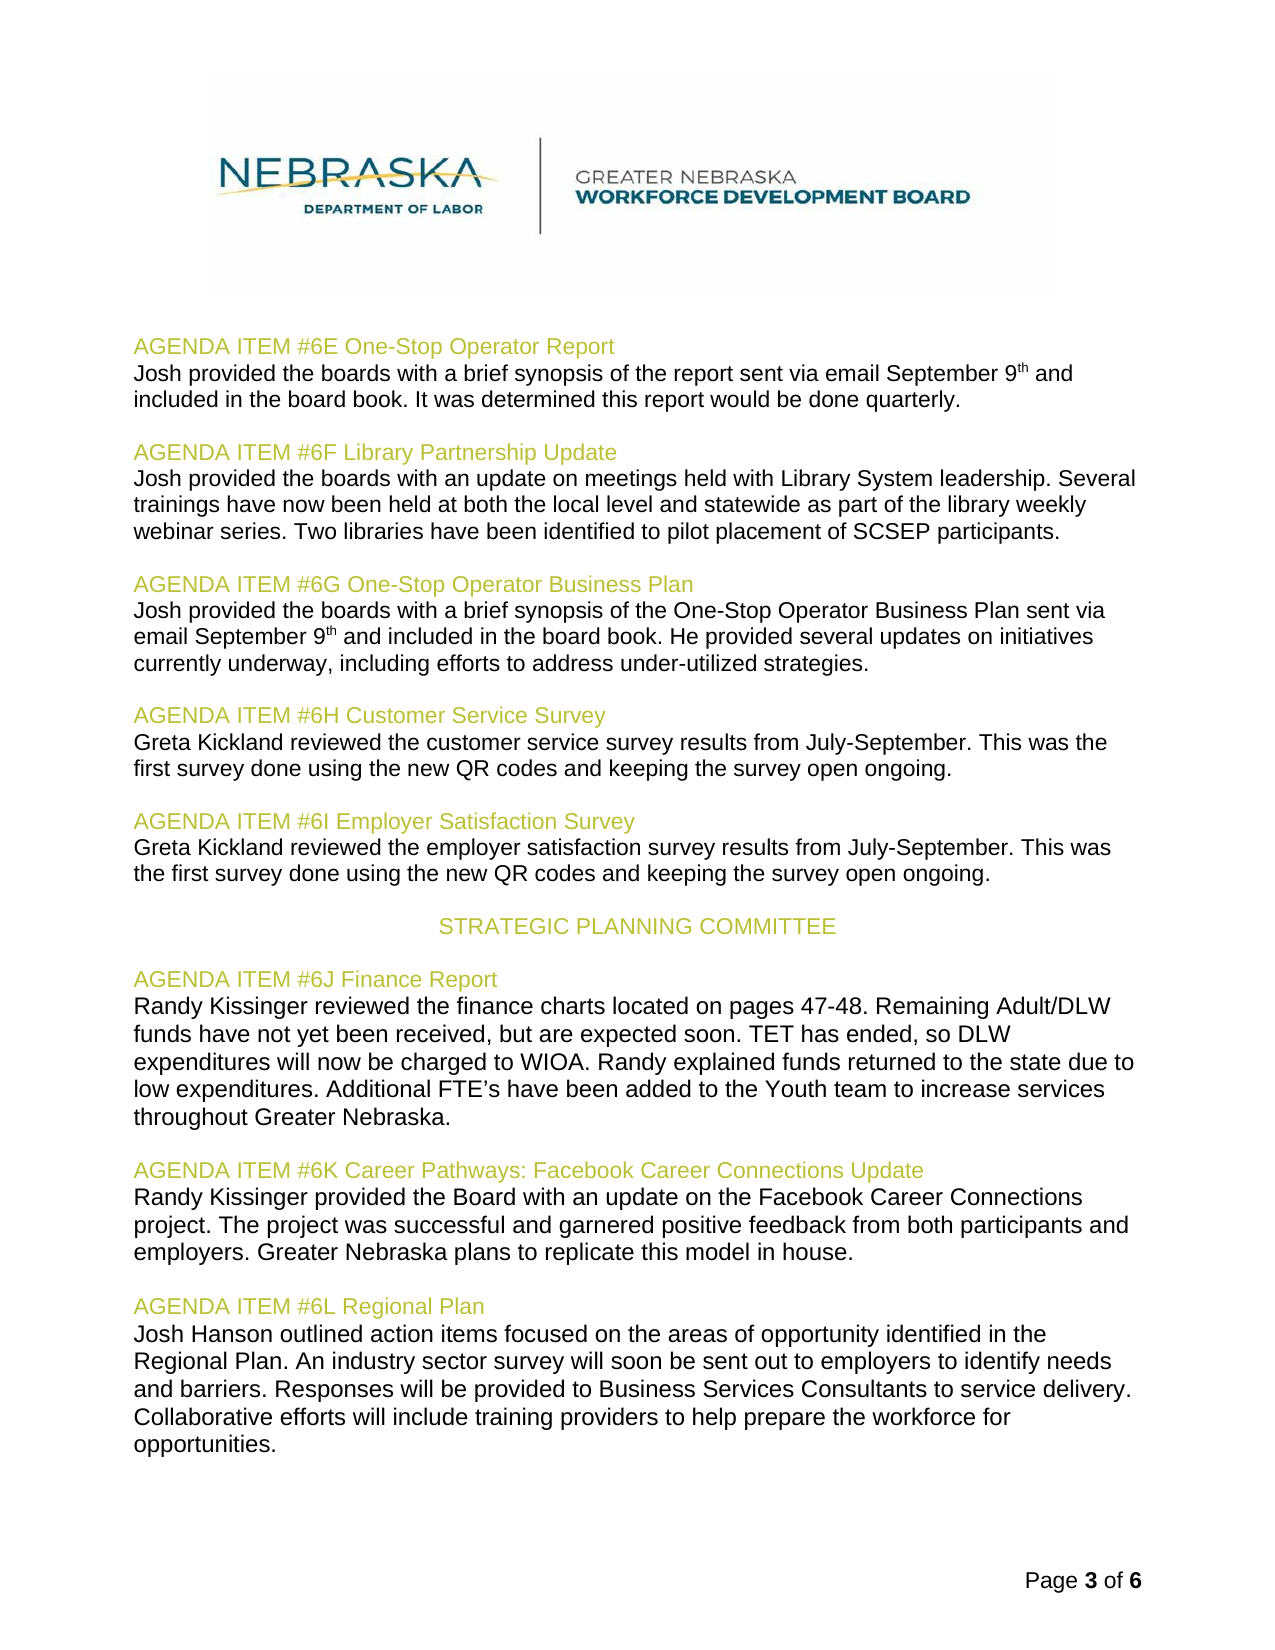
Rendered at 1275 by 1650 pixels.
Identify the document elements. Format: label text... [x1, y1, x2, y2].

text AGENDA ITEM #6I Employer Satisfaction Survey [133, 808, 1142, 834]
text AGENDA ITEM #6J Finance Report [133, 966, 1142, 992]
text Greta Kickland reviewed the employer satisfaction survey results from July-September. This was the first survey done using the new QR codes and keeping the survey open ongoing. [133, 834, 1142, 887]
text AGENDA ITEM #6L Regional Plan [133, 1293, 1142, 1320]
text Randy Kissinger provided the Board with an update on the Facebook Career Connections project. The project was successful and garnered positive feedback from both participants and employers. Greater Nebraska plans to replicate this model in house. [133, 1183, 1142, 1266]
text Josh Hanson outlined action items focused on the areas of opportunity identified in the Regional Plan. An industry sector survey will soon be sent out to employers to identify needs and barriers. Responses will be provided to Business Services Consultants to service delivery. Collaborative efforts will include training providers to help prepare the workforce for opportunities. [133, 1320, 1142, 1458]
text AGENDA ITEM #6K Career Pathways: Facebook Career Connections Update [133, 1157, 1142, 1183]
text Randy Kissinger reviewed the finance charts located on pages 47-48. Remaining Adult/DLW funds have not yet been received, but are expected soon. TET has ended, so DLW expenditures will now be charged to WIOA. Randy explained funds returned to the state due to low expenditures. Additional FTE’s have been added to the Youth team to increase services throughout Greater Nebraska. [133, 992, 1142, 1130]
text Josh provided the boards with an update on meetings held with Library System leadership. Several trainings have now been held at both the local level and statewide as part of the library weekly webinar series. Two libraries have been identified to pilot placement of SCSEP participants. [133, 465, 1142, 544]
text AGENDA ITEM #6F Library Partnership Update [133, 439, 1142, 465]
text STRATEGIC PLANNING COMMITTEE [133, 913, 1142, 939]
text Josh provided the boards with a brief synopsis of the One-Stop Operator Business Plan sent via email September 9th and included in the board book. He provided several updates on initiatives currently underway, including efforts to address under-utilized strategies. [133, 597, 1142, 676]
picture [208, 73, 1057, 295]
text Greta Kickland reviewed the customer service survey results from July-September. This was the first survey done using the new QR codes and keeping the survey open ongoing. [133, 729, 1142, 781]
text AGENDA ITEM #6H Customer Service Survey [133, 702, 1142, 729]
text Josh provided the boards with a brief synopsis of the report sent via email September 9th and included in the board book. It was determined this report would be done quarterly. [133, 360, 1142, 412]
text AGENDA ITEM #6E One-Stop Operator Report [133, 333, 1142, 360]
text AGENDA ITEM #6G One-Stop Operator Business Plan [133, 571, 1142, 597]
